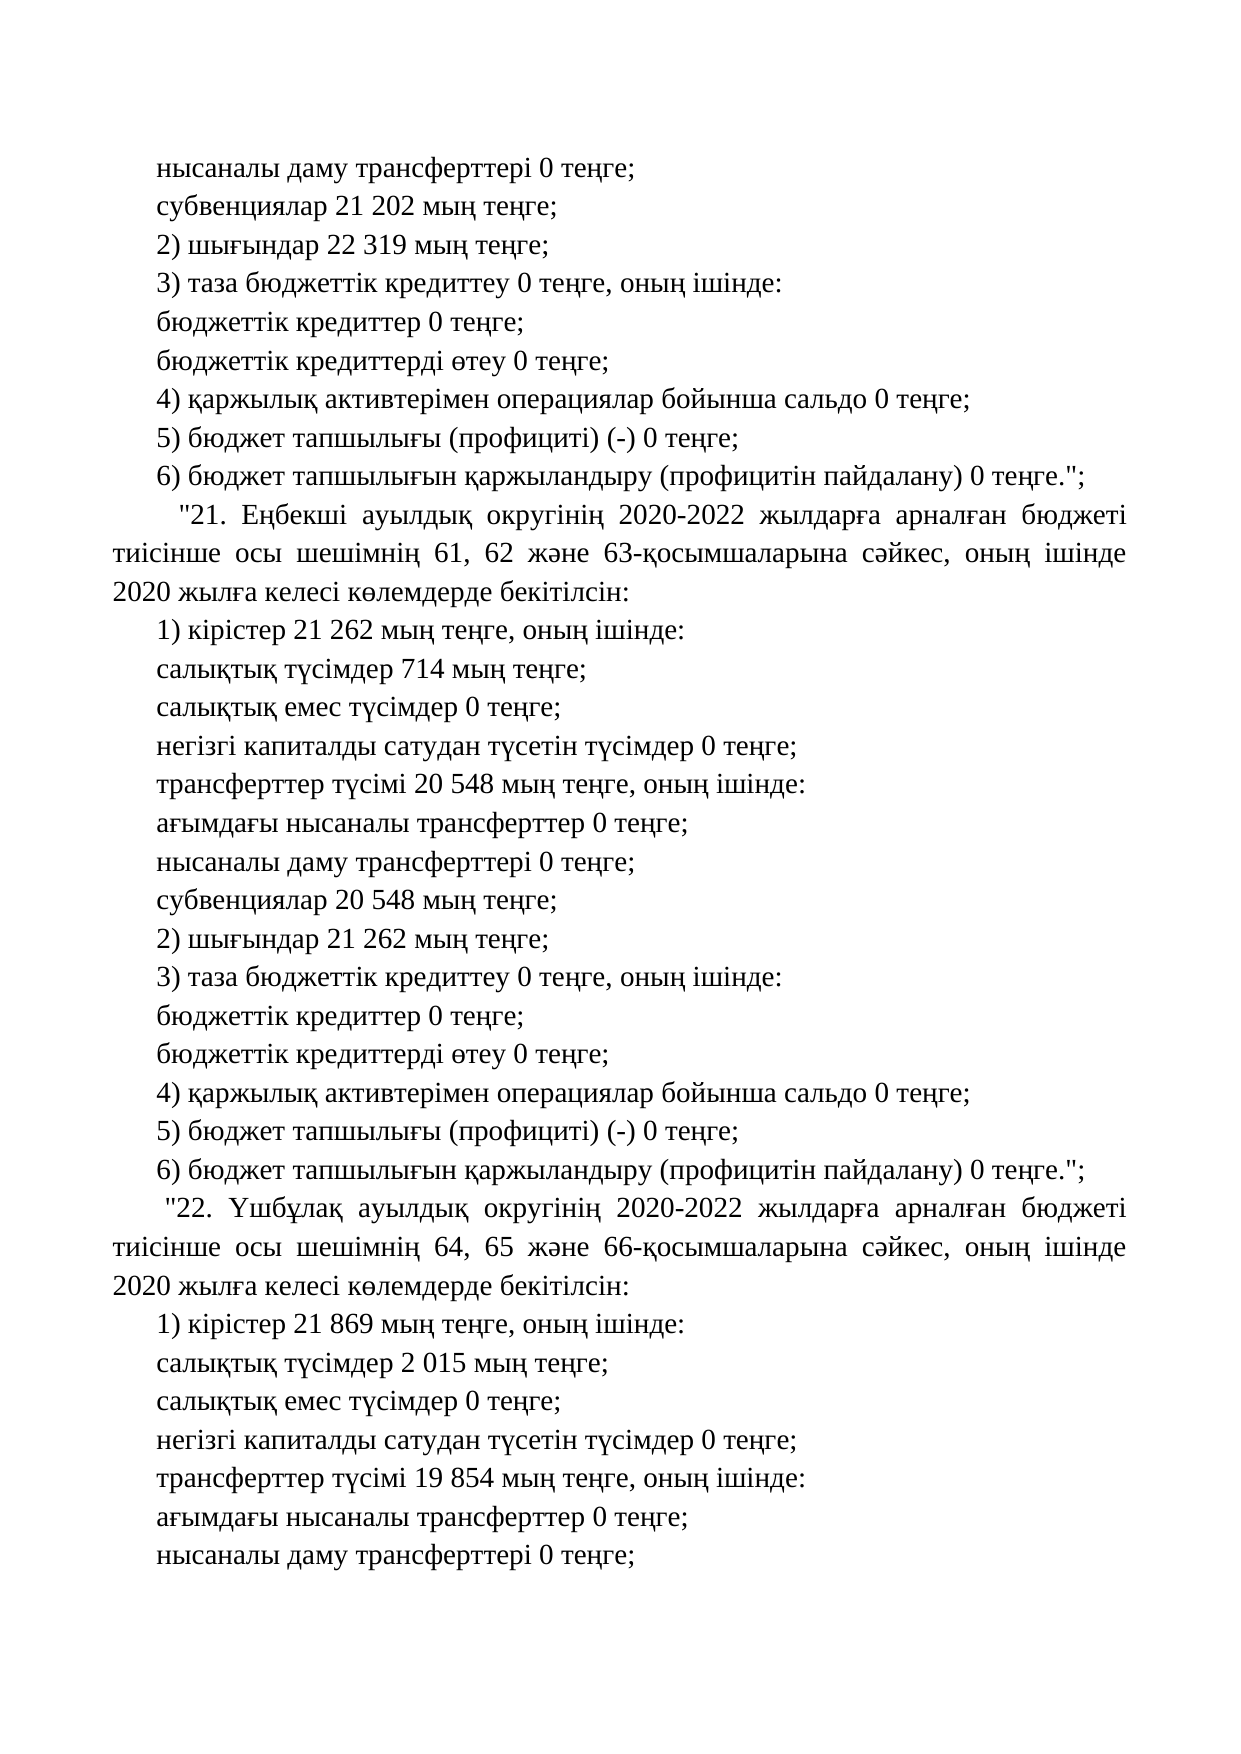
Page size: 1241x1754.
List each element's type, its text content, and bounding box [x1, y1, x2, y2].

text салықтық түсімдер 2 015 мың теңге; [112, 1345, 1128, 1378]
text 2) шығындар 22 319 мың теңге; [112, 227, 1128, 261]
text негізгі капиталды сатудан түсетін түсімдер 0 теңге; [112, 728, 1128, 762]
text "21. Еңбекші ауылдық округінің 2020-2022 жылдарға арналған бюджеті тиісінше осы шешімнің 61, 62 және 63-қосымшаларына сәйкес, оның ішінде 2020 жылға келесі көлемдерде бекітілсін: [112, 497, 1128, 607]
text 6) бюджет тапшылығын қаржыландыру (профицитін пайдалану) 0 теңге."; [112, 1152, 1128, 1186]
text 3) таза бюджеттік кредиттеу 0 теңге, оның ішінде: [112, 266, 1128, 299]
text салықтық түсімдер 714 мың теңге; [112, 651, 1128, 684]
text нысаналы даму трансферттері 0 теңге; [112, 1537, 1128, 1571]
text трансферттер түсімі 20 548 мың теңге, оның ішінде: [112, 767, 1128, 800]
text бюджеттік кредиттер 0 теңге; [112, 304, 1128, 338]
text 3) таза бюджеттік кредиттеу 0 теңге, оның ішінде: [112, 959, 1128, 993]
text субвенциялар 20 548 мың теңге; [112, 882, 1128, 916]
text 5) бюджет тапшылығы (профициті) (-) 0 теңге; [112, 420, 1128, 453]
text 4) қаржылық активтерімен операциялар бойынша сальдо 0 теңге; [112, 381, 1128, 415]
text "22. Үшбұлақ ауылдық округінің 2020-2022 жылдарға арналған бюджеті тиісінше осы шешімнің 64, 65 және 66-қосымшаларына сәйкес, оның ішінде 2020 жылға келесі көлемдерде бекітілсін: [112, 1191, 1128, 1301]
text бюджеттік кредиттерді өтеу 0 теңге; [112, 343, 1128, 376]
text 2) шығындар 21 262 мың теңге; [112, 921, 1128, 954]
text нысаналы даму трансферттері 0 теңге; [112, 844, 1128, 877]
text 5) бюджет тапшылығы (профициті) (-) 0 теңге; [112, 1113, 1128, 1147]
text ағымдағы нысаналы трансферттер 0 теңге; [112, 1499, 1128, 1532]
text нысаналы даму трансферттері 0 теңге; [112, 150, 1128, 183]
text бюджеттік кредиттерді өтеу 0 теңге; [112, 1036, 1128, 1070]
text трансферттер түсімі 19 854 мың теңге, оның ішінде: [112, 1460, 1128, 1494]
text салықтық емес түсімдер 0 теңге; [112, 1383, 1128, 1417]
text ағымдағы нысаналы трансферттер 0 теңге; [112, 805, 1128, 839]
text 1) кірістер 21 262 мың теңге, оның ішінде: [112, 612, 1128, 646]
text бюджеттік кредиттер 0 теңге; [112, 998, 1128, 1031]
text 6) бюджет тапшылығын қаржыландыру (профицитін пайдалану) 0 теңге."; [112, 458, 1128, 492]
text салықтық емес түсімдер 0 теңге; [112, 689, 1128, 723]
text негізгі капиталды сатудан түсетін түсімдер 0 теңге; [112, 1422, 1128, 1455]
text 1) кірістер 21 869 мың теңге, оның ішінде: [112, 1306, 1128, 1340]
text 4) қаржылық активтерімен операциялар бойынша сальдо 0 теңге; [112, 1075, 1128, 1108]
text субвенциялар 21 202 мың теңге; [112, 188, 1128, 222]
